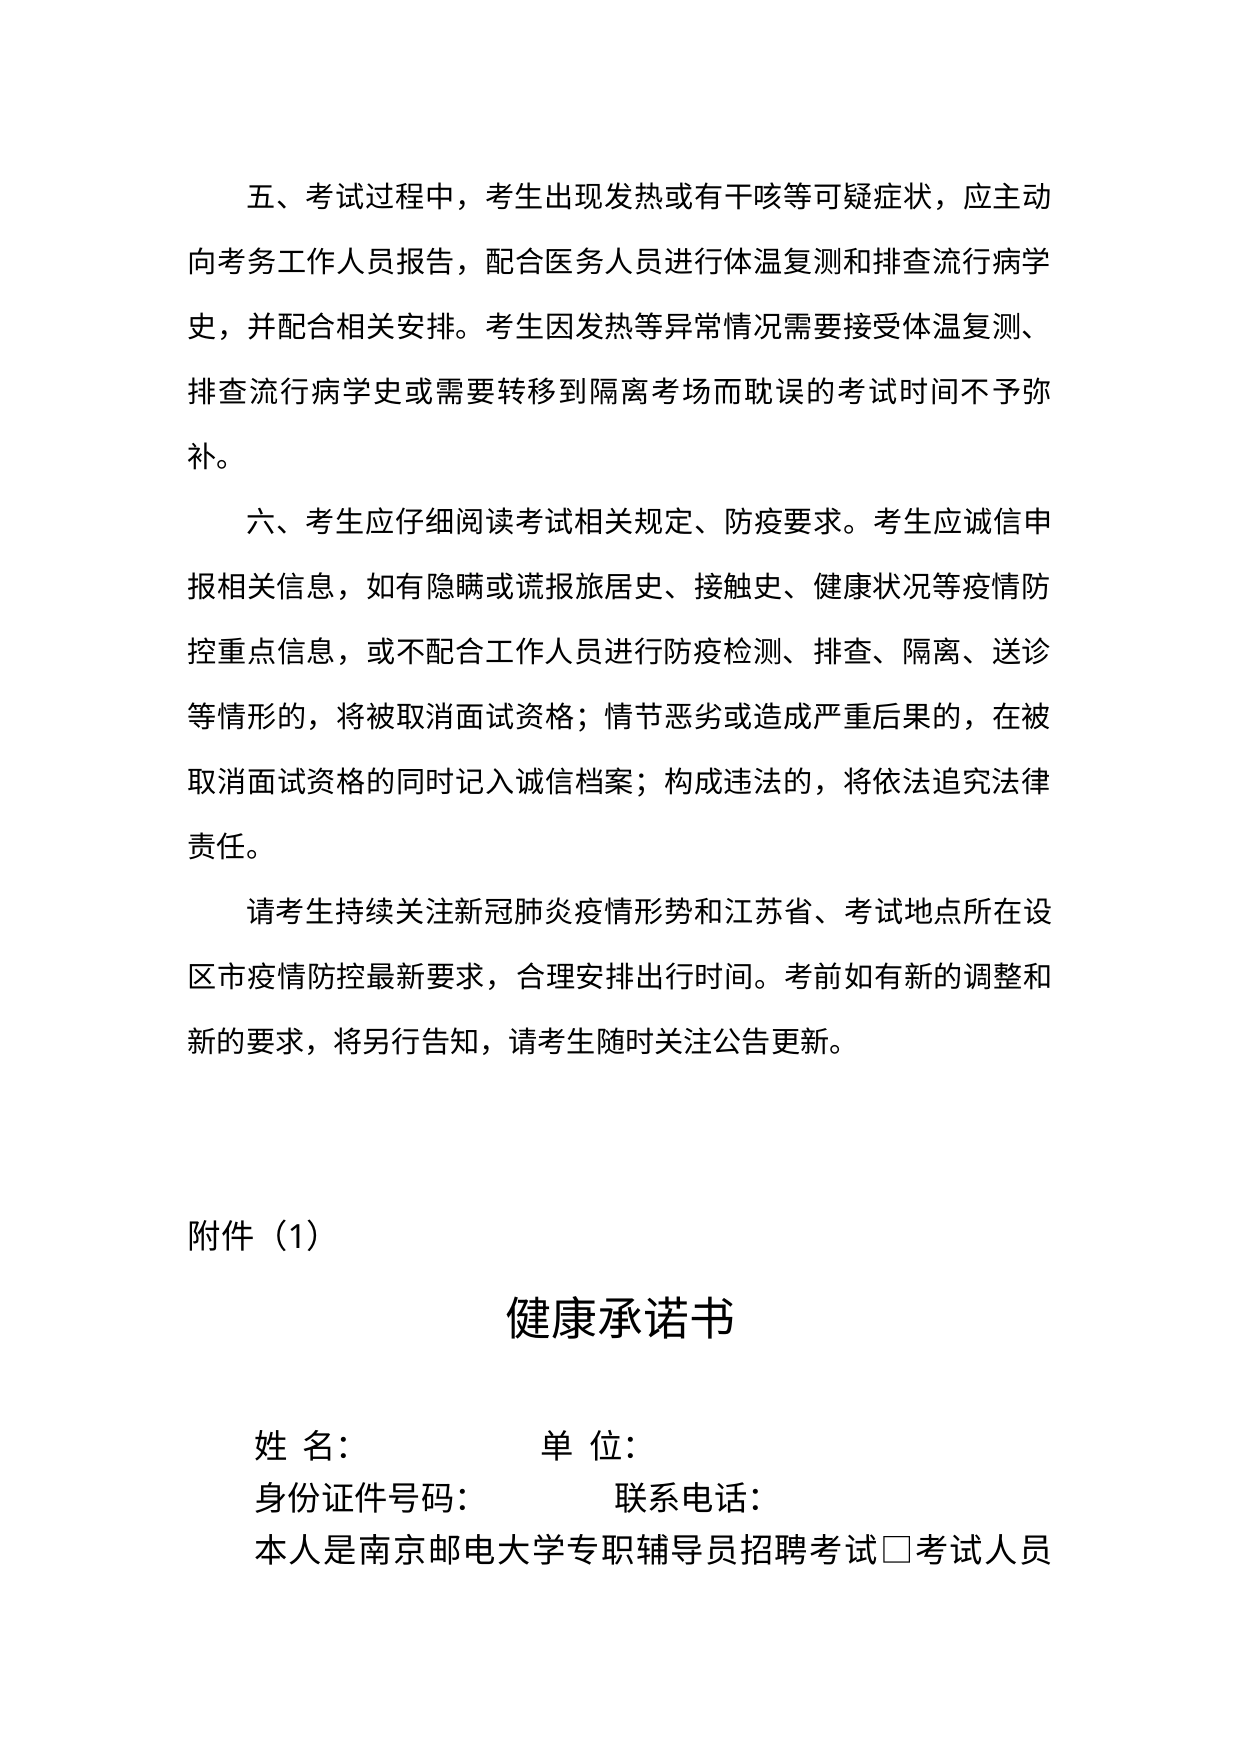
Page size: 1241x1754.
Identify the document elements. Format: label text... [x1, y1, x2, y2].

text 附件（1） [187, 1202, 1053, 1267]
text 身份证件号码： 联系电话： [187, 1469, 1053, 1521]
text 五、考试过程中，考生出现发热或有干咳等可疑症状，应主动向考务工作人员报告，配合医务人员进行体温复测和排查流行病学史，并配合相关安排。考生因发热等异常情况需要接受体温复测、排查流行病学史或需要转移到隔离考场而耽误的考试时间不予弥补。 [187, 162, 1053, 487]
text 健康承诺书 [187, 1267, 1053, 1364]
text 姓 名： 单 位： [187, 1417, 1053, 1469]
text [187, 1521, 1053, 1573]
text 请考生持续关注新冠肺炎疫情形势和江苏省、考试地点所在设区市疫情防控最新要求，合理安排出行时间。考前如有新的调整和新的要求，将另行告知，请考生随时关注公告更新。 [187, 877, 1053, 1072]
text 六、考生应仔细阅读考试相关规定、防疫要求。考生应诚信申报相关信息，如有隐瞒或谎报旅居史、接触史、健康状况等疫情防控重点信息，或不配合工作人员进行防疫检测、排查、隔离、送诊等情形的，将被取消面试资格；情节恶劣或造成严重后果的，在被取消面试资格的同时记入诚信档案；构成违法的，将依法追究法律责任。 [187, 487, 1053, 877]
